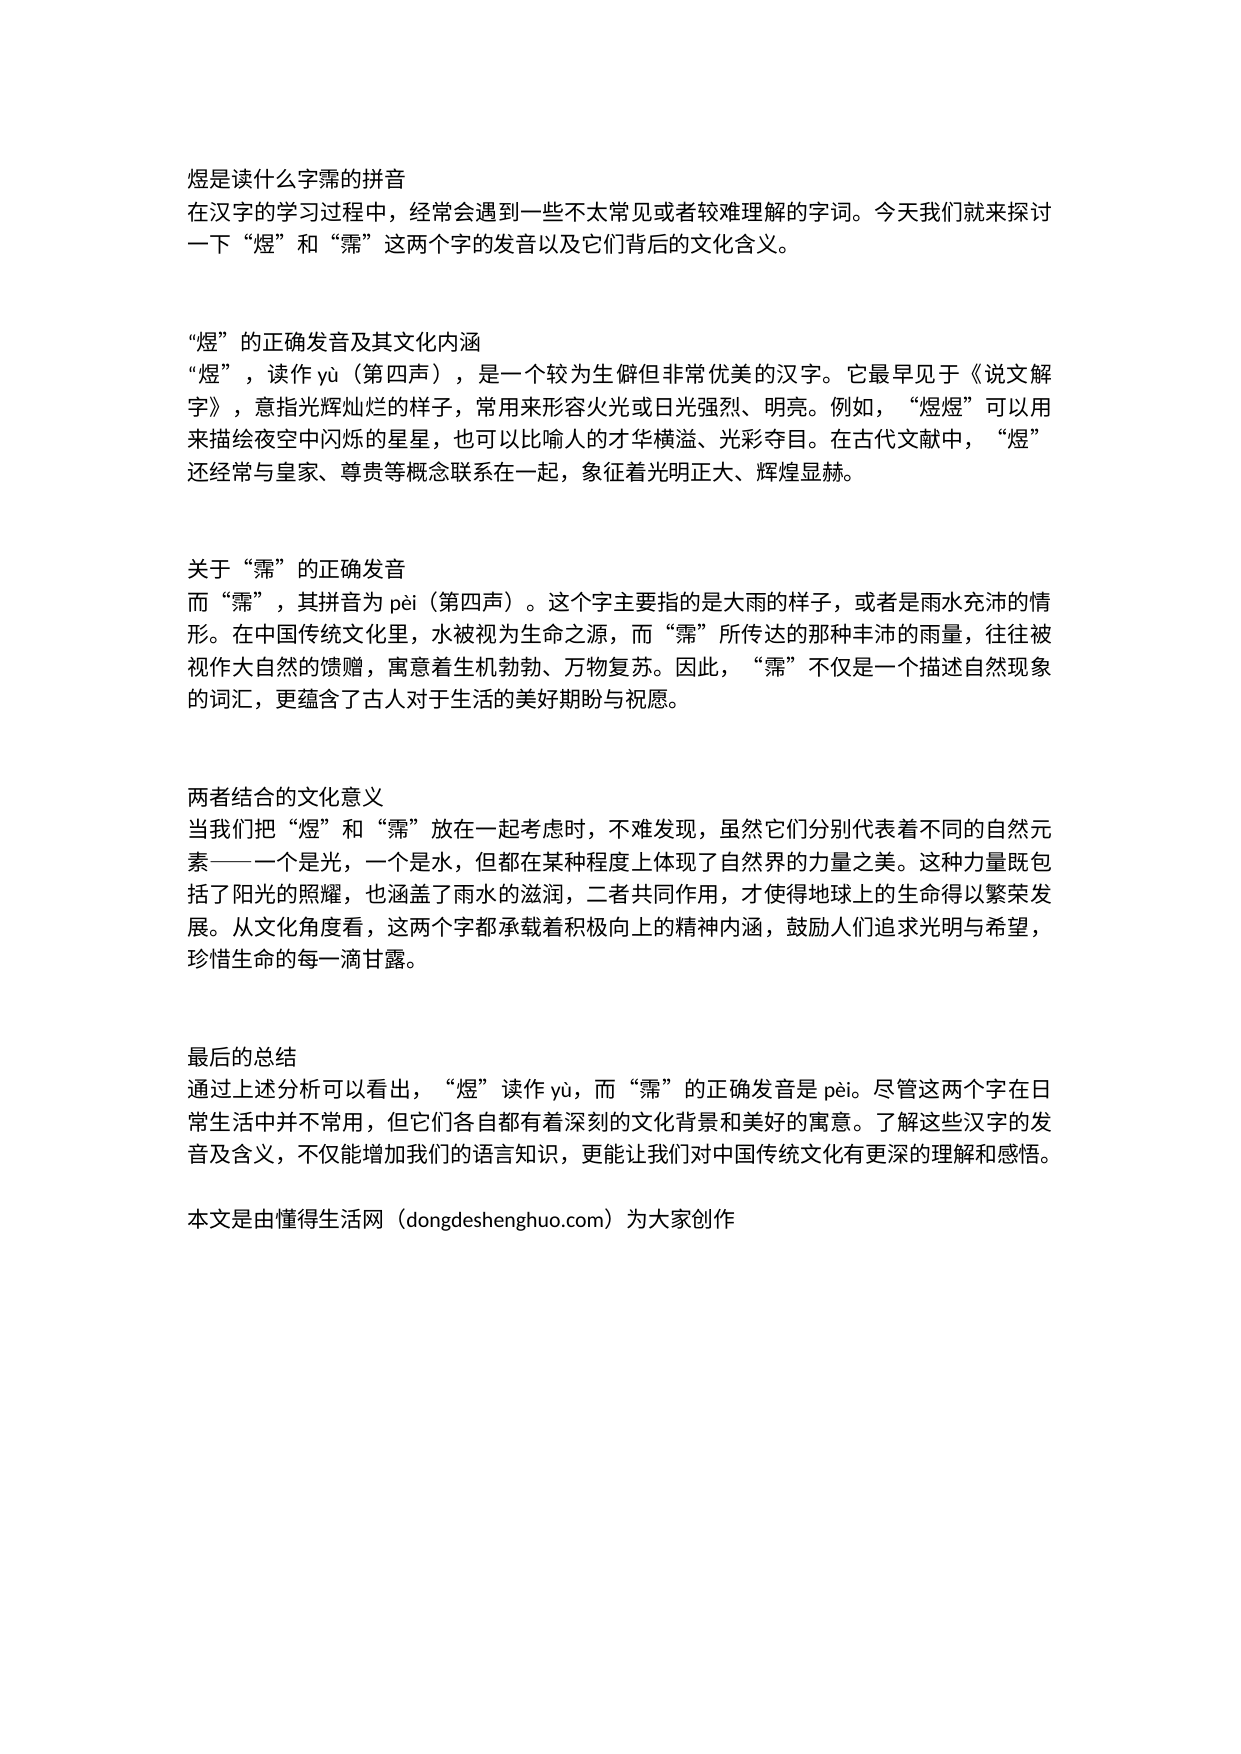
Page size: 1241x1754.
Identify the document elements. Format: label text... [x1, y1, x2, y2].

text 煜是读什么字霈的拼音 [187, 162, 1053, 194]
text 通过上述分析可以看出，“煜”读作yù，而“霈”的正确发音是pèi。尽管这两个字在日常生活中并不常用，但它们各自都有着深刻的文化背景和美好的寓意。了解这些汉字的发音及含义，不仅能增加我们的语言知识，更能让我们对中国传统文化有更深的理解和感悟。 [187, 1072, 1053, 1169]
text 本文是由懂得生活网（dongdeshenghuo.com）为大家创作 [187, 1202, 1053, 1234]
text 两者结合的文化意义 [187, 779, 1053, 812]
text “煜”的正确发音及其文化内涵 [187, 324, 1053, 357]
text 而“霈”，其拼音为pèi（第四声）。这个字主要指的是大雨的样子，或者是雨水充沛的情形。在中国传统文化里，水被视为生命之源，而“霈”所传达的那种丰沛的雨量，往往被视作大自然的馈赠，寓意着生机勃勃、万物复苏。因此，“霈”不仅是一个描述自然现象的词汇，更蕴含了古人对于生活的美好期盼与祝愿。 [187, 584, 1053, 714]
text 当我们把“煜”和“霈”放在一起考虑时，不难发现，虽然它们分别代表着不同的自然元素——一个是光，一个是水，但都在某种程度上体现了自然界的力量之美。这种力量既包括了阳光的照耀，也涵盖了雨水的滋润，二者共同作用，才使得地球上的生命得以繁荣发展。从文化角度看，这两个字都承载着积极向上的精神内涵，鼓励人们追求光明与希望，珍惜生命的每一滴甘露。 [187, 812, 1053, 974]
text “煜”，读作yù（第四声），是一个较为生僻但非常优美的汉字。它最早见于《说文解字》，意指光辉灿烂的样子，常用来形容火光或日光强烈、明亮。例如，“煜煜”可以用来描绘夜空中闪烁的星星，也可以比喻人的才华横溢、光彩夺目。在古代文献中，“煜”还经常与皇家、尊贵等概念联系在一起，象征着光明正大、辉煌显赫。 [187, 357, 1053, 487]
text 在汉字的学习过程中，经常会遇到一些不太常见或者较难理解的字词。今天我们就来探讨一下“煜”和“霈”这两个字的发音以及它们背后的文化含义。 [187, 194, 1053, 259]
text 关于“霈”的正确发音 [187, 552, 1053, 584]
text 最后的总结 [187, 1039, 1053, 1072]
